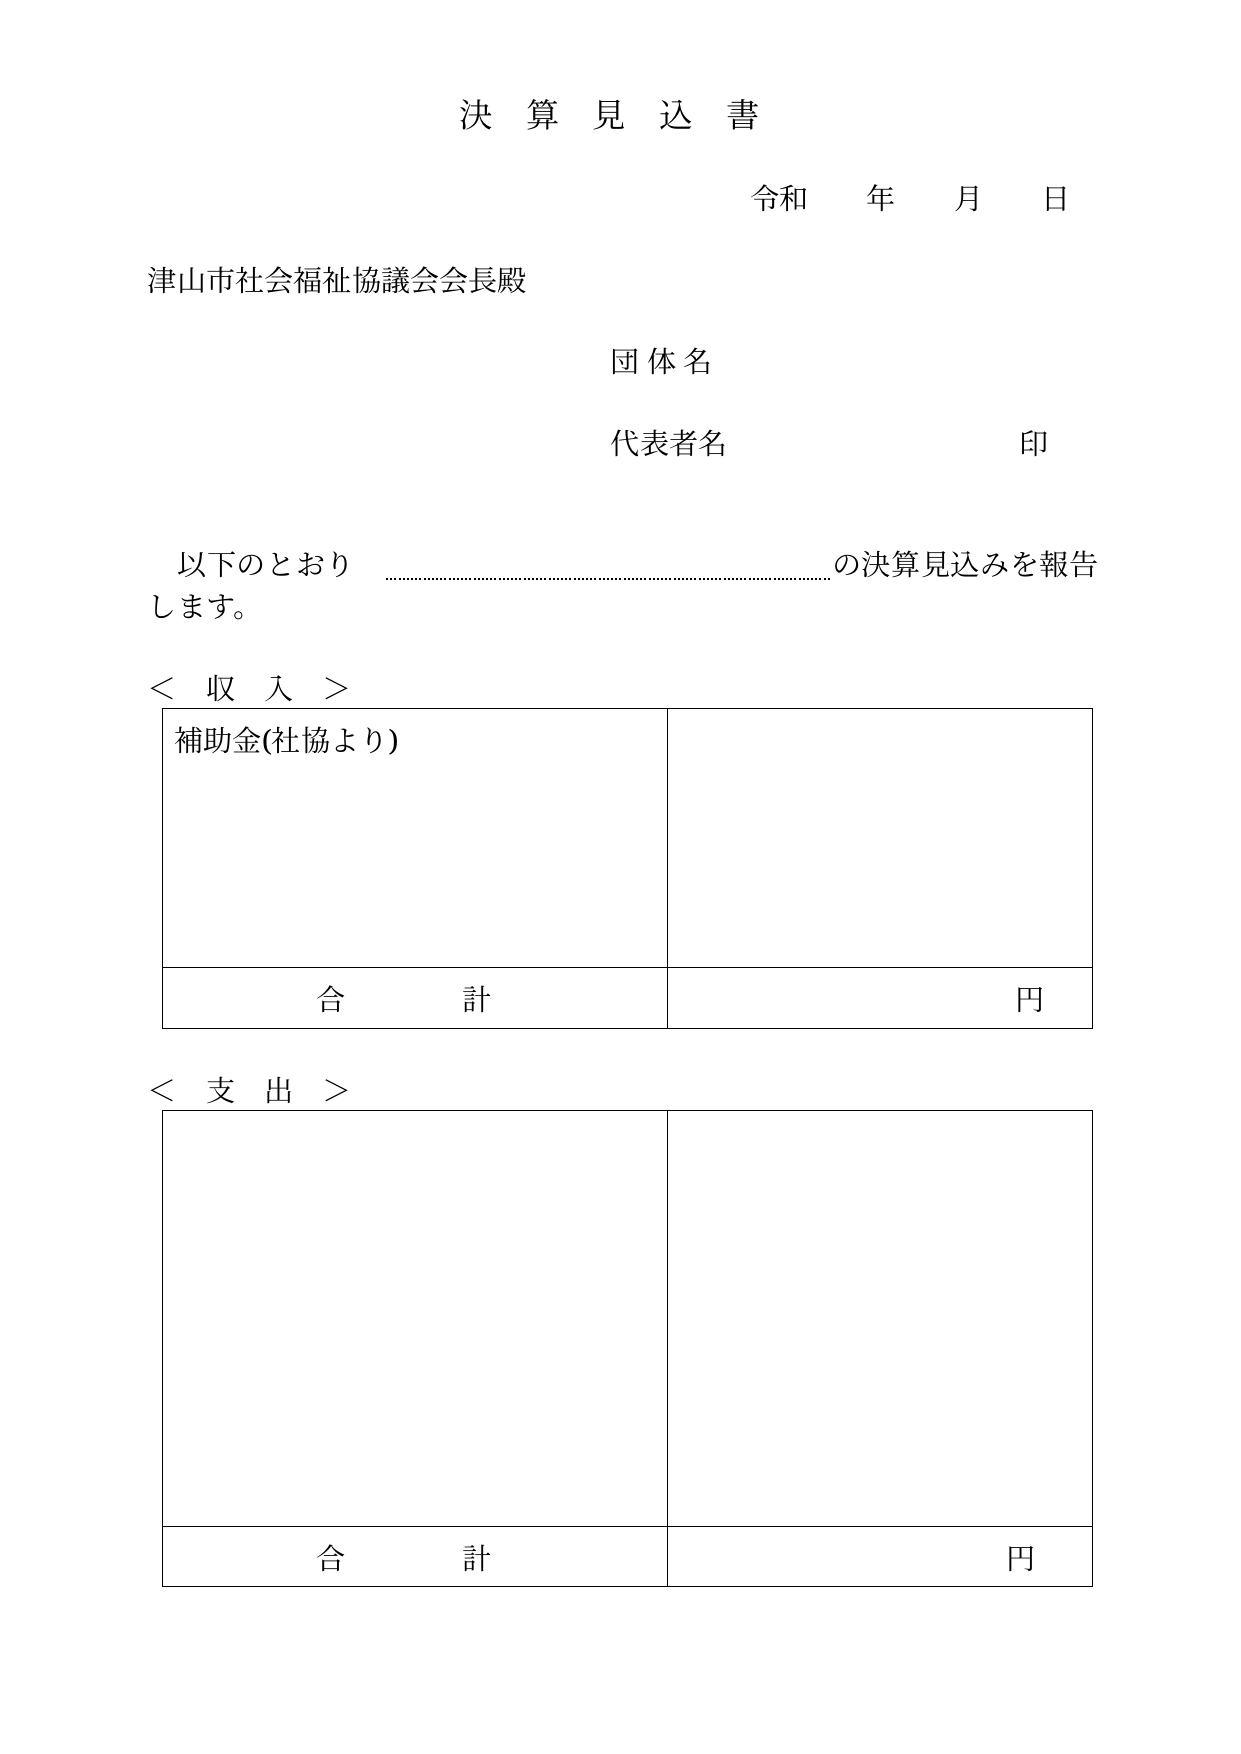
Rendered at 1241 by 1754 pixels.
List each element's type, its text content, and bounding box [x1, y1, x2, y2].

text 代表者名 印 [148, 421, 1071, 463]
table_header [163, 1111, 667, 1526]
text 社会福祉協議会会長殿 [148, 258, 1071, 300]
text 以下のとおり の決算見込みを報告します。 [148, 542, 1099, 626]
text ＜ 支 出 ＞ [148, 1068, 1071, 1110]
table_cell 合 計 [163, 1527, 667, 1586]
text 令和 年 月 日 [148, 176, 1071, 218]
table_header 補助金(社協より) [163, 709, 667, 967]
text ＜ 収 入 ＞ [148, 666, 1071, 707]
table_header [668, 709, 1092, 967]
table_cell 合 計 [163, 968, 667, 1027]
text 団 体 名 [148, 339, 1176, 381]
table_cell 円 [668, 1527, 1092, 1586]
table_cell 円 [668, 968, 1092, 1027]
text 決 算 見 込 書 [148, 89, 1071, 137]
table_header [668, 1111, 1092, 1526]
